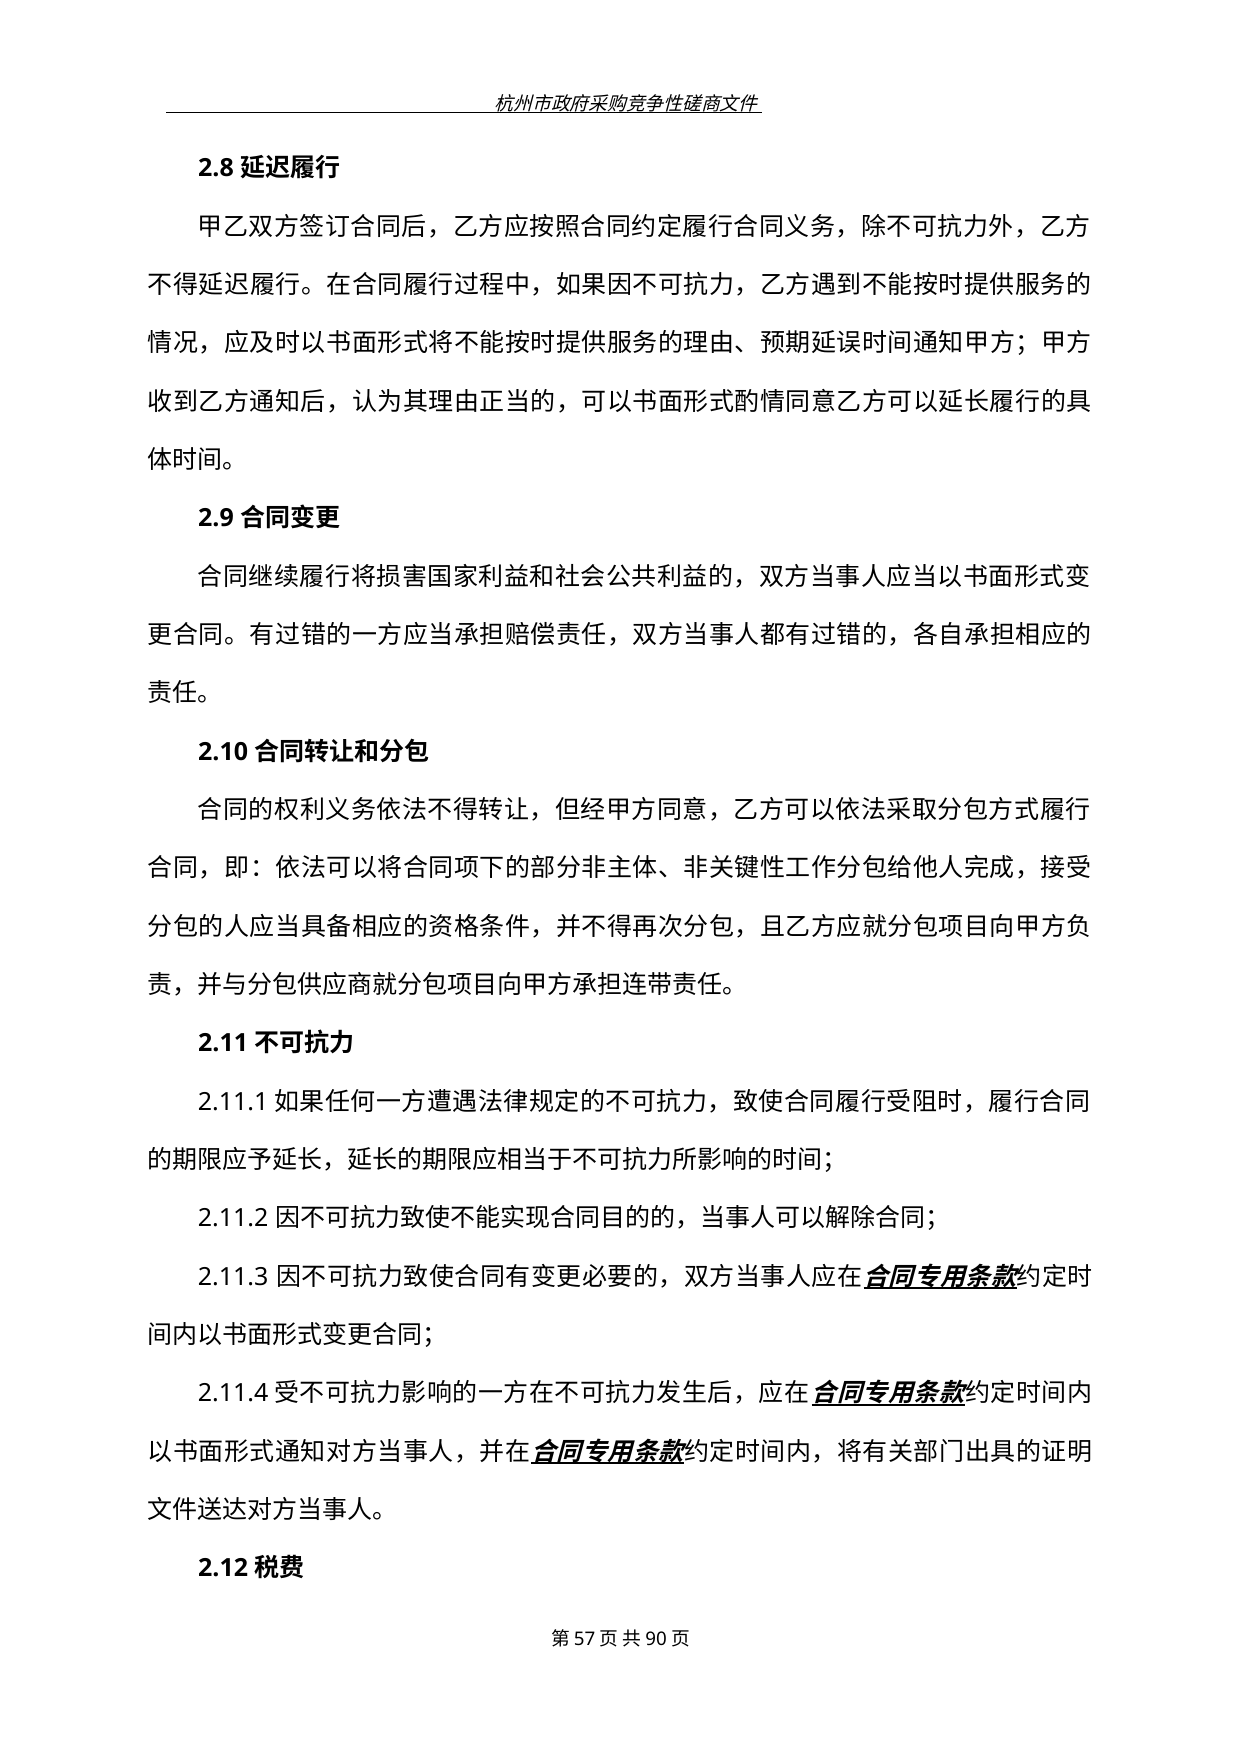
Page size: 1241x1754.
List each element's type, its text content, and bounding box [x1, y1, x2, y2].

text 2.11 不可抗力 [148, 1005, 1092, 1063]
text 2.9 合同变更 [148, 480, 1092, 538]
text 甲乙双方签订合同后，乙方应按照合同约定履行合同义务，除不可抗力外，乙方不得延迟履行。在合同履行过程中，如果因不可抗力，乙方遇到不能按时提供服务的情况，应及时以书面形式将不能按时提供服务的理由、预期延误时间通知甲方；甲方收到乙方通知后，认为其理由正当的，可以书面形式酌情同意乙方可以延长履行的具体时间。 [148, 188, 1092, 480]
text 合同继续履行将损害国家利益和社会公共利益的，双方当事人应当以书面形式变更合同。有过错的一方应当承担赔偿责任，双方当事人都有过错的，各自承担相应的责任。 [148, 538, 1092, 713]
text 2.11.4受不可抗力影响的一方在不可抗力发生后，应在合同专用条款约定时间内以书面形式通知对方当事人，并在合同专用条款约定时间内，将有关部门出具的证明文件送达对方当事人。 [148, 1355, 1092, 1530]
text 2.12 税费 [148, 1530, 1092, 1588]
text 2.11.3 因不可抗力致使合同有变更必要的，双方当事人应在合同专用条款约定时间内以书面形式变更合同； [148, 1238, 1092, 1355]
text 2.11.1如果任何一方遭遇法律规定的不可抗力，致使合同履行受阻时，履行合同的期限应予延长，延长的期限应相当于不可抗力所影响的时间； [148, 1063, 1092, 1180]
text 2.11.2 因不可抗力致使不能实现合同目的的，当事人可以解除合同； [148, 1180, 1092, 1238]
text 2.8 延迟履行 [148, 130, 1092, 188]
text 合同的权利义务依法不得转让，但经甲方同意，乙方可以依法采取分包方式履行合同，即：依法可以将合同项下的部分非主体、非关键性工作分包给他人完成，接受分包的人应当具备相应的资格条件，并不得再次分包，且乙方应就分包项目向甲方负责，并与分包供应商就分包项目向甲方承担连带责任。 [148, 772, 1092, 1005]
text 2.10 合同转让和分包 [148, 713, 1092, 772]
